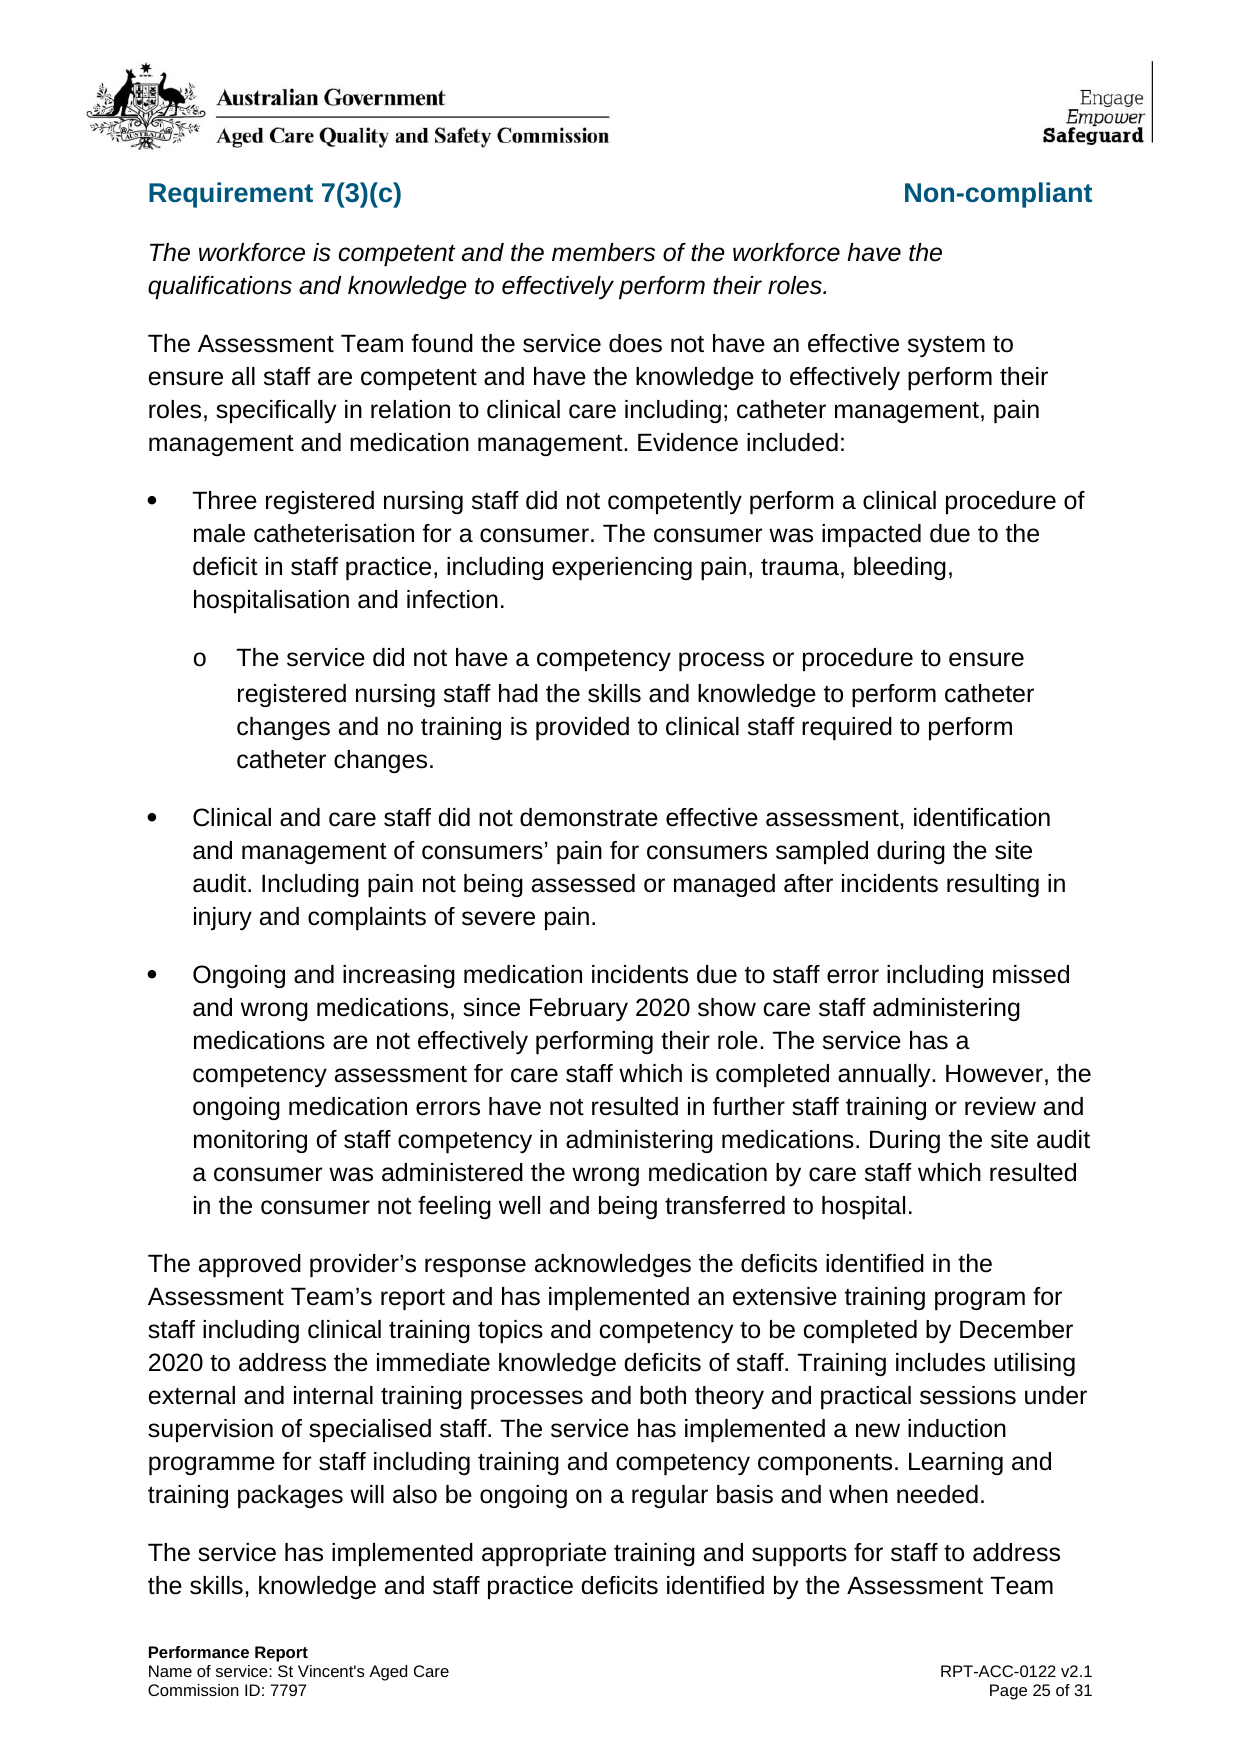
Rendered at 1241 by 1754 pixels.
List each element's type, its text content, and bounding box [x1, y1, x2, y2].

text The approved provider’s response acknowledges the deficits identified in the Assessment Team’s report and has implemented an extensive training program for staff including clinical training topics and competency to be completed by December 2020 to address the immediate knowledge deficits of staff. Training includes utilising external and internal training processes and both theory and practical sessions under supervision of specialised staff. The service has implemented a new induction programme for staff including training and competency components. Learning and training packages will also be ongoing on a regular basis and when needed. [148, 1249, 1092, 1509]
text The workforce is competent and the members of the workforce have the qualifications and knowledge to effectively perform their roles. [148, 238, 1092, 300]
list The service did not have a competency process or procedure to ensure registered nursing staff had the skills and knowledge to perform catheter changes and no training is provided to clinical staff required to perform catheter changes. [192, 643, 1092, 773]
list Ongoing and increasing medication incidents due to staff error including missed and wrong medications, since February 2020 show care staff administering medications are not effectively performing their role. The service has a competency assessment for care staff which is completed annually. However, the ongoing medication errors have not resulted in further staff training or review and monitoring of staff competency in administering medications. During the site audit a consumer was administered the wrong medication by care staff which resulted in the consumer not feeling well and being transferred to hospital. [148, 960, 1092, 1220]
list Clinical and care staff did not demonstrate effective assessment, identification and management of consumers’ pain for consumers sampled during the site audit. Including pain not being assessed or managed after incidents resulting in injury and complaints of severe pain. [148, 803, 1092, 931]
subtitle Requirement 7(3)(c) Non-compliant [148, 177, 1092, 208]
list Three registered nursing staff did not competently perform a clinical procedure of male catheterisation for a consumer. The consumer was impacted due to the deficit in staff practice, including experiencing pain, trauma, bleeding, hospitalisation and infection. [148, 486, 1092, 614]
text The Assessment Team found the service does not have an effective system to ensure all staff are competent and have the knowledge to effectively perform their roles, specifically in relation to clinical care including; catheter management, pain management and medication management. Evidence included: [148, 329, 1092, 457]
picture [0, 1, 1241, 171]
